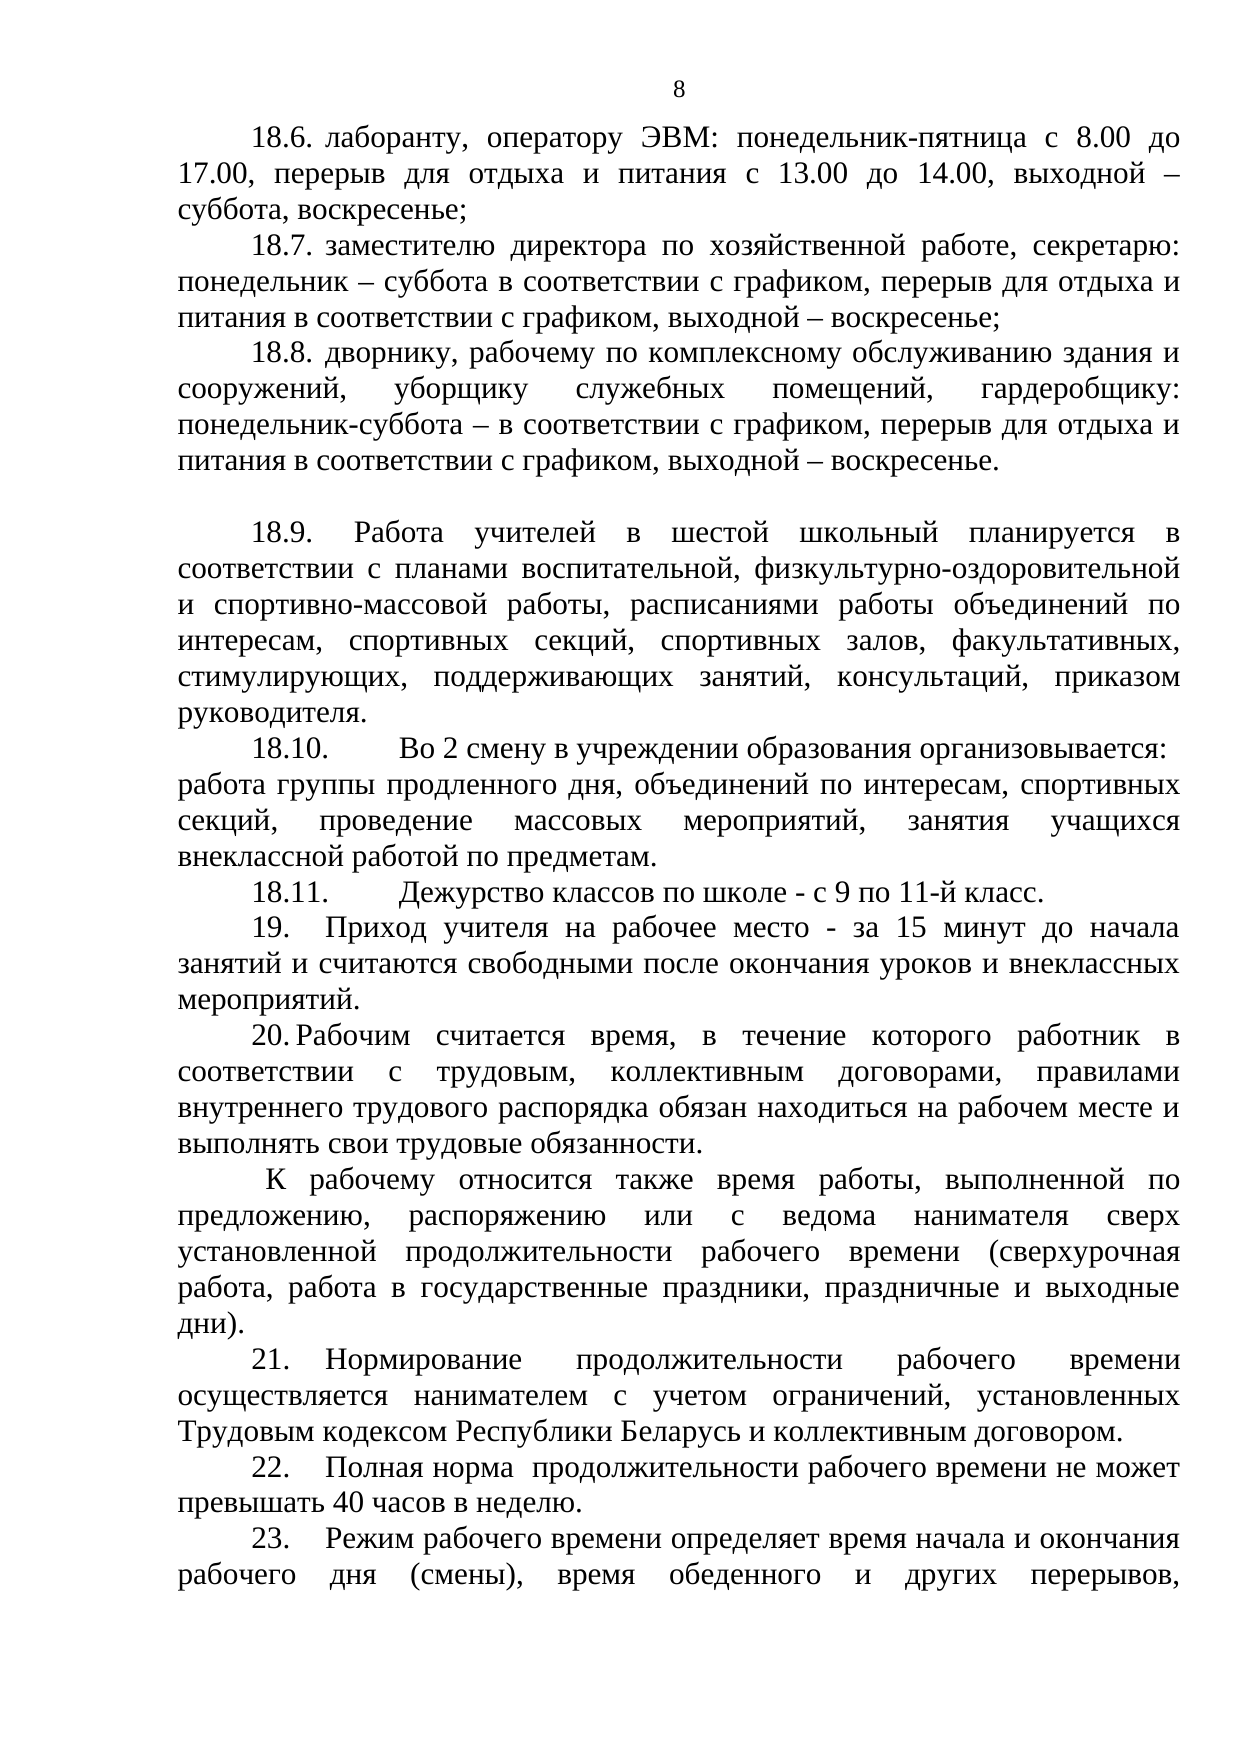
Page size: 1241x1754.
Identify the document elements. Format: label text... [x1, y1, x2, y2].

list Нормирование продолжительности рабочего времени осуществляется нанимателем с учетом ограничений, установленных Трудовым кодексом Республики Беларусь и коллективным договором. [177, 1340, 1181, 1448]
list лаборанту, оператору ЭВМ: понедельник-пятница с 8.00 до 17.00, перерыв для отдыха и питания с 13.00 до 14.00, выходной – суббота, воскресенье; [177, 118, 1181, 226]
list Работа учителей в шестой школьный планируется в соответствии с планами воспитательной, физкультурно-оздоровительной и спортивно-массовой работы, расписаниями работы объединений по интересам, спортивных секций, спортивных залов, факультативных, стимулирующих, поддерживающих занятий, консультаций, приказом руководителя. [177, 513, 1181, 729]
list Дежурство классов по школе - с 9 по 11-й класс. [251, 873, 1181, 909]
text К рабочему относится также время работы, выполненной по предложению, распоряжению или с ведома нанимателя сверх установленной продолжительности рабочего времени (сверхурочная работа, работа в государственные праздники, праздничные и выходные дни). [177, 1160, 1181, 1340]
list Во 2 смену в учреждении образования организовывается: [251, 729, 1181, 765]
text работа группы продленного дня, объединений по интересам, спортивных секций, проведение массовых мероприятий, занятия учащихся внеклассной работой по предметам. [177, 765, 1181, 873]
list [177, 1520, 1181, 1592]
list Полная норма продолжительности рабочего времени не может превышать 40 часов в неделю. [177, 1448, 1181, 1520]
list Приход учителя на рабочее место - за 15 минут до начала занятий и считаются свободными после окончания уроков и внеклассных мероприятий. [177, 909, 1181, 1017]
list Рабочим считается время, в течение которого работник в соответствии с трудовым, коллективным договорами, правилами внутреннего трудового распорядка обязан находиться на рабочем месте и выполнять свои трудовые обязанности. [177, 1017, 1181, 1160]
list заместителю директора по хозяйственной работе, секретарю: понедельник – суббота в соответствии с графиком, перерыв для отдыха и питания в соответствии с графиком, выходной – воскресенье; [177, 226, 1181, 334]
list дворнику, рабочему по комплексному обслуживанию здания и сооружений, уборщику служебных помещений, гардеробщику: понедельник-суббота – в соответствии с графиком, перерыв для отдыха и питания в соответствии с графиком, выходной – воскресенье. [177, 334, 1181, 477]
